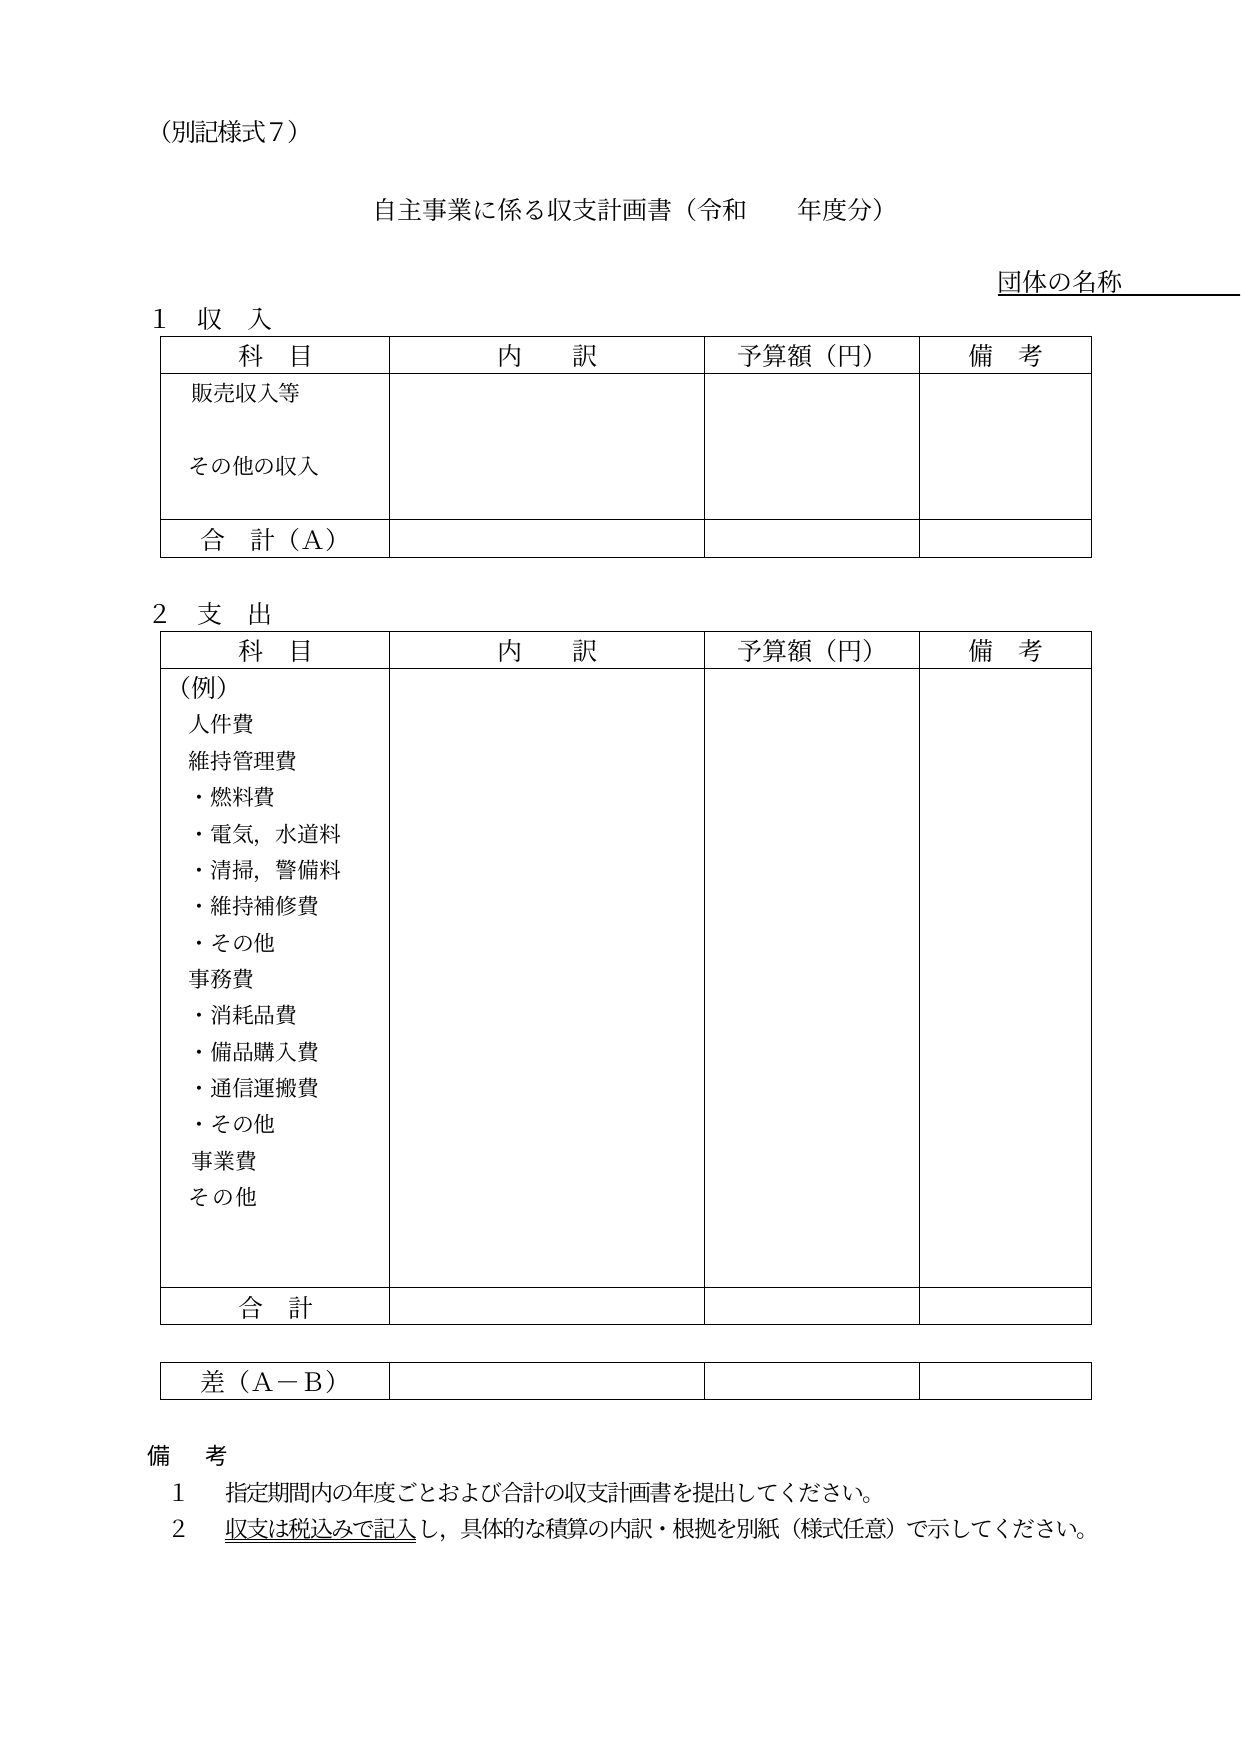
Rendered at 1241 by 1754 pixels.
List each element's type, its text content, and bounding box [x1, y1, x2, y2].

table_header 備 考 [920, 632, 1091, 668]
table_cell [390, 520, 704, 557]
text ２ 収支は税込みで記入し，具体的な積算の内訳・根拠を別紙（様式任意）で示してください。 [148, 1509, 1122, 1546]
table_header 科 目 [161, 337, 389, 373]
text １ 指定期間内の年度ごとおよび合計の収支計画書を提出してください。 [148, 1473, 1122, 1509]
table_cell [705, 669, 919, 1287]
text ２ 支 出 [148, 594, 1122, 631]
table_cell [705, 520, 919, 557]
table_cell [390, 1288, 704, 1324]
table_header 予算額（円） [705, 632, 919, 668]
text 団体の名称 [148, 263, 1122, 299]
table_header [390, 1363, 704, 1399]
table_header [920, 1363, 1091, 1399]
table_header 科 目 [161, 632, 389, 668]
table_cell [390, 669, 704, 1287]
table_cell 合 計（Ａ） [161, 520, 389, 557]
table_cell [920, 1288, 1091, 1324]
text （別記様式７） [148, 112, 1122, 149]
table_cell 合 計 [161, 1288, 389, 1324]
table_header [705, 1363, 919, 1399]
table_header 差（Ａ－Ｂ） [161, 1363, 389, 1399]
text 自主事業に係る収支計画書（令和 年度分） [148, 190, 1122, 226]
table_header 備 考 [920, 337, 1091, 373]
table_header 内 訳 [390, 337, 704, 373]
table_cell [920, 669, 1091, 1287]
table_cell [920, 374, 1091, 519]
table_cell （例） 人件費 維持管理費 ・燃料費 ・電気，水道料 ・清掃，警備料 ・維持補修費 ・その他 事務費 ・消耗品費 ・備品購入費 ・通信運搬費 ・その他 事業費 その他 [161, 669, 389, 1287]
text １ 収 入 [148, 299, 1122, 336]
table_header 予算額（円） [705, 337, 919, 373]
table_cell [705, 1288, 919, 1324]
table_cell [390, 374, 704, 519]
table_cell [705, 374, 919, 519]
table_header 内 訳 [390, 632, 704, 668]
text 備 考 [148, 1437, 1122, 1473]
table_cell [920, 520, 1091, 557]
table_cell 販売収入等 その他の収入 [161, 374, 389, 519]
